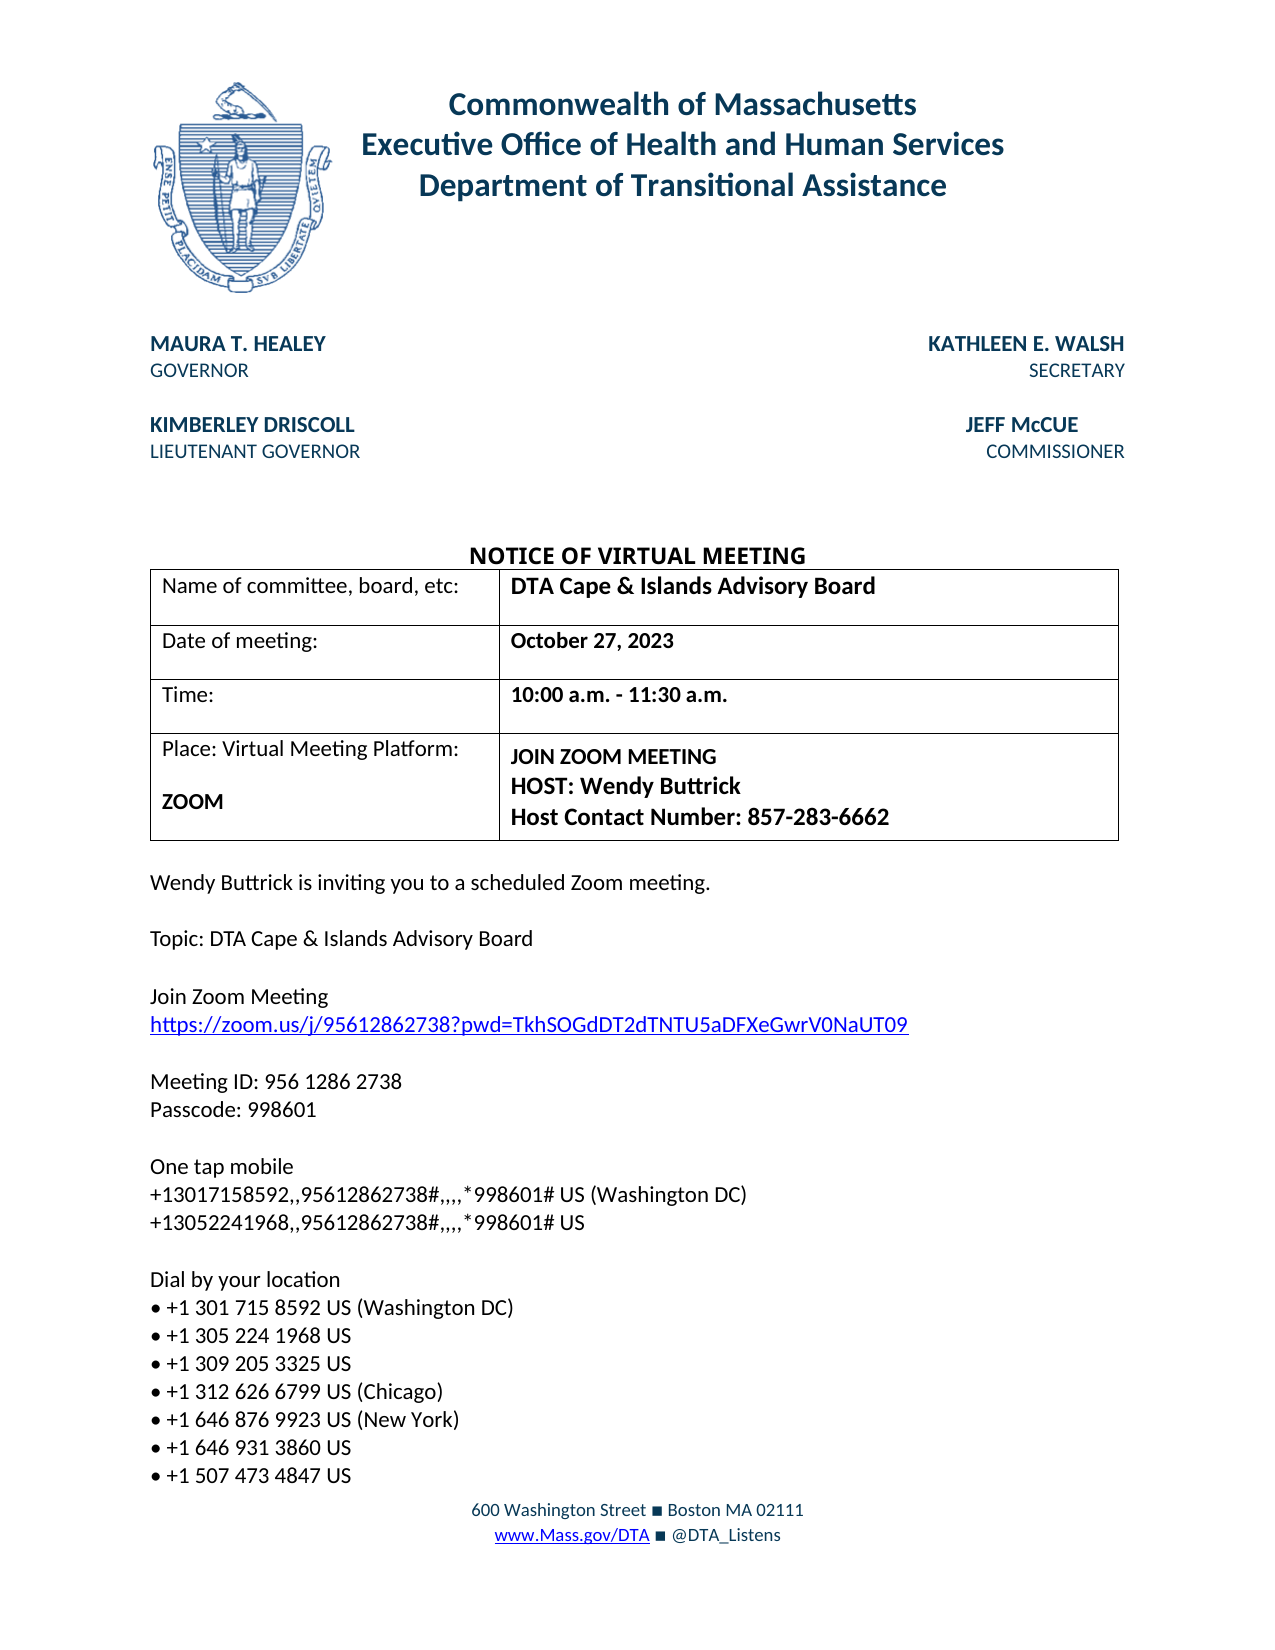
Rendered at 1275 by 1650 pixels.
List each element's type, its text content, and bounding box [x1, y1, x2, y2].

table_cell 10:00 a.m. - 11:30 a.m. [500, 680, 1118, 733]
table_cell Date of meeting: [151, 626, 499, 679]
table_cell October 27, 2023 [500, 626, 1118, 679]
text Meeting ID: 956 1286 2738 Passcode: 998601 [150, 1067, 1125, 1123]
table_cell JOIN ZOOM MEETING HOST: Wendy Buttrick Host Contact Number: 857-283-6662 [500, 734, 1118, 839]
text Wendy Buttrick is inviting you to a scheduled Zoom meeting. [150, 868, 1125, 897]
table_cell Time: [151, 680, 499, 733]
text One tap mobile +13017158592,,95612862738#,,,,*998601# US (Washington DC) +13052241968,,95612862738#,,,,*998601# US [150, 1152, 1125, 1236]
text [150, 1265, 1125, 1489]
text Join Zoom Meeting https://zoom.us/j/95612862738?pwd=TkhSOGdDT2dTNTU5aDFXeGwrV0NaUT09 [150, 982, 1125, 1038]
table_header DTA Cape & Islands Advisory Board [500, 570, 1118, 625]
text NOTICE OF VIRTUAL MEETING [150, 548, 1125, 569]
table_cell Place: Virtual Meeting Platform: ZOOM [151, 734, 499, 839]
table_header Name of committee, board, etc: [151, 570, 499, 625]
text Topic: DTA Cape & Islands Advisory Board [150, 924, 1125, 953]
